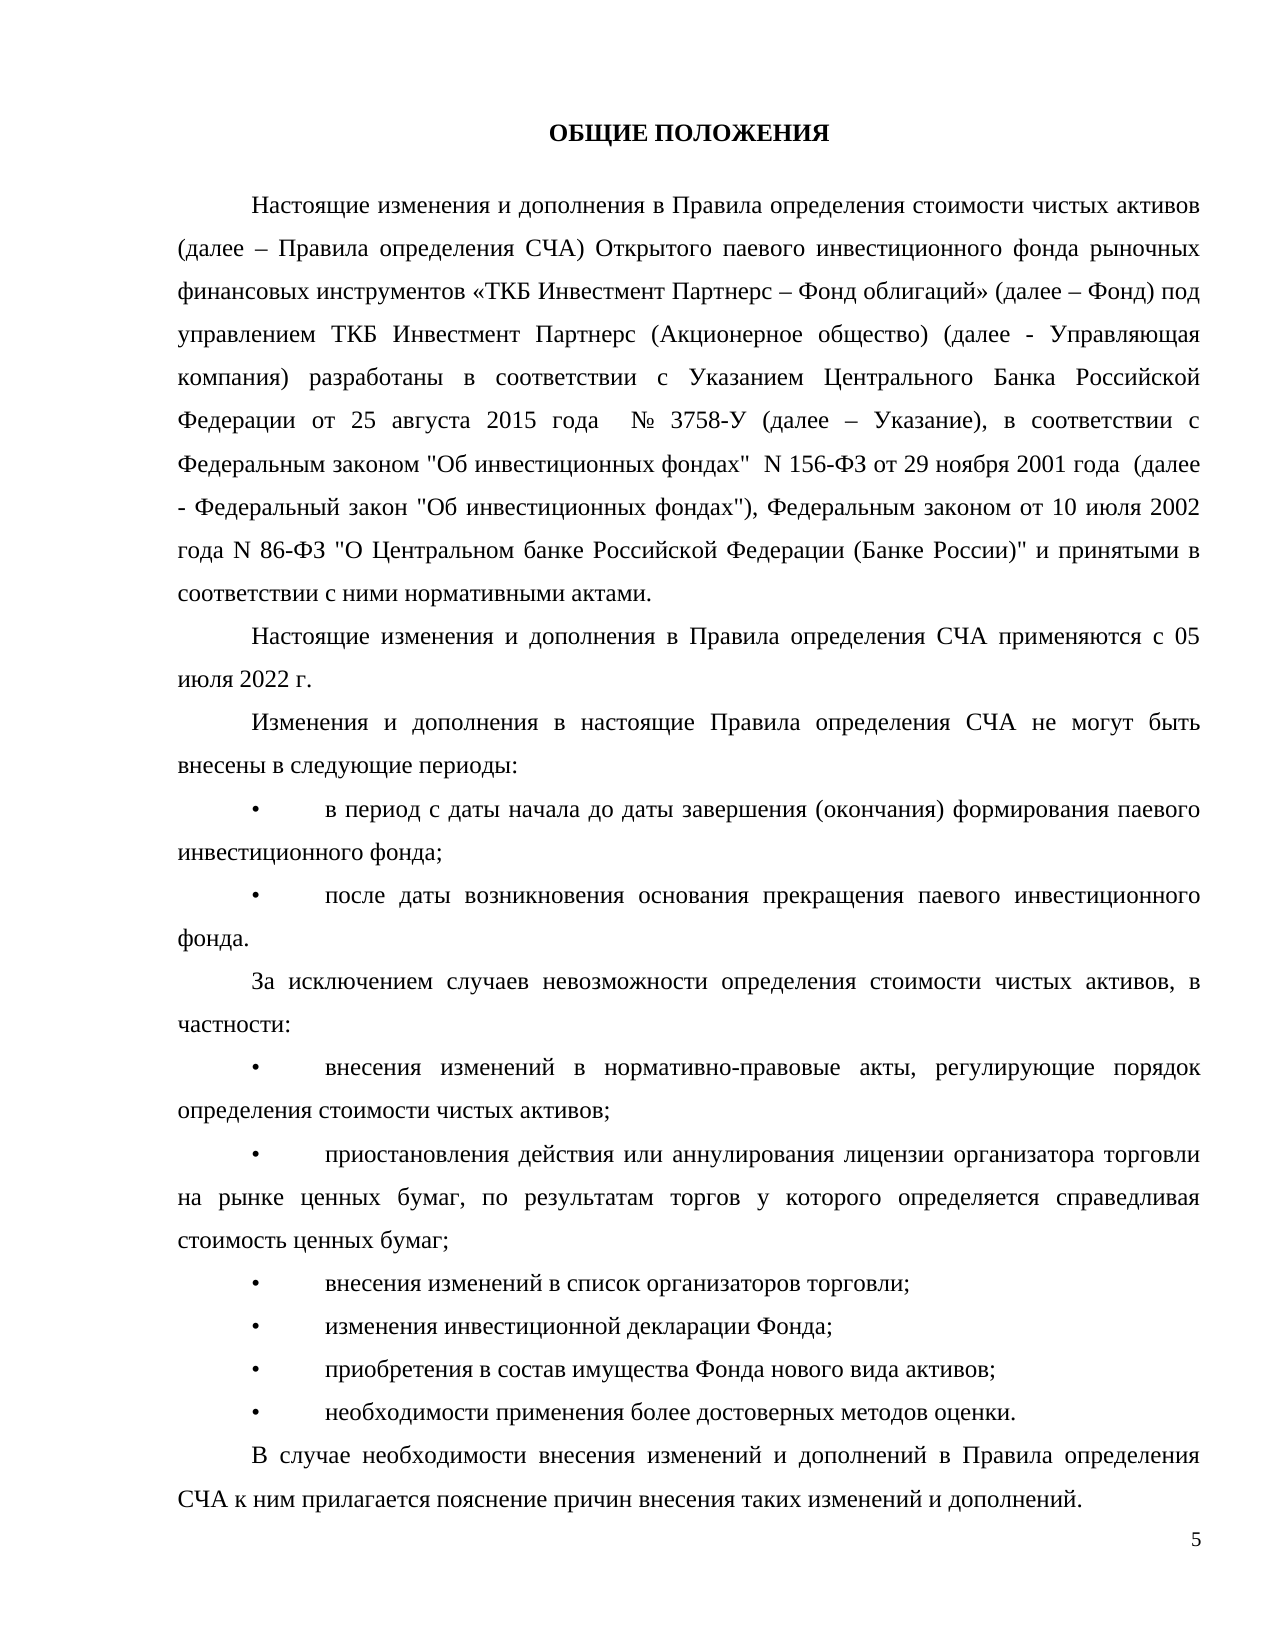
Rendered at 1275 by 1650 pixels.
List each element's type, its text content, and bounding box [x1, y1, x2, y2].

list внесения изменений в список организаторов торговли; [177, 1268, 1201, 1297]
list изменения инвестиционной декларации Фонда; [177, 1311, 1201, 1340]
list приобретения в состав имущества Фонда нового вида активов; [177, 1354, 1201, 1383]
list приостановления действия или аннулирования лицензии организатора торговли на рынке ценных бумаг, по результатам торгов у которого определяется справедливая стоимость ценных бумаг; [177, 1139, 1201, 1254]
text В случае необходимости внесения изменений и дополнений в Правила определения СЧА к ним прилагается пояснение причин внесения таких изменений и дополнений. [177, 1441, 1201, 1512]
list в период с даты начала до даты завершения (окончания) формирования паевого инвестиционного фонда; [177, 794, 1201, 866]
list внесения изменений в нормативно-правовые акты, регулирующие порядок определения стоимости чистых активов; [177, 1052, 1201, 1124]
text Общие положения [177, 118, 1201, 147]
text Изменения и дополнения в настоящие Правила определения СЧА не могут быть внесены в следующие периоды: [177, 707, 1201, 779]
text Настоящие изменения и дополнения в Правила определения стоимости чистых активов (далее – Правила определения СЧА) Открытого паевого инвестиционного фонда рыночных финансовых инструментов «ТКБ Инвестмент Партнерс – Фонд облигаций» (далее – Фонд) под управлением ТКБ Инвестмент Партнерс (Акционерное общество) (далее - Управляющая компания) разработаны в соответствии с Указанием Центрального Банка Российской Федерации от 25 августа 2015 года № 3758-У (далее – Указание), в соответствии с Федеральным законом "Об инвестиционных фондах" N 156-ФЗ от 29 ноября 2001 года (далее - Федеральный закон "Об инвестиционных фондах"), Федеральным законом от 10 июля 2002 года N 86-ФЗ "О Центральном банке Российской Федерации (Банке России)" и принятыми в соответствии с ними нормативными актами. [177, 190, 1201, 607]
list после даты возникновения основания прекращения паевого инвестиционного фонда. [177, 880, 1201, 952]
list необходимости применения более достоверных методов оценки. [177, 1397, 1201, 1426]
text Настоящие изменения и дополнения в Правила определения СЧА применяются с 05 июля 2022 г. [177, 621, 1201, 693]
text За исключением случаев невозможности определения стоимости чистых активов, в частности: [177, 966, 1201, 1038]
